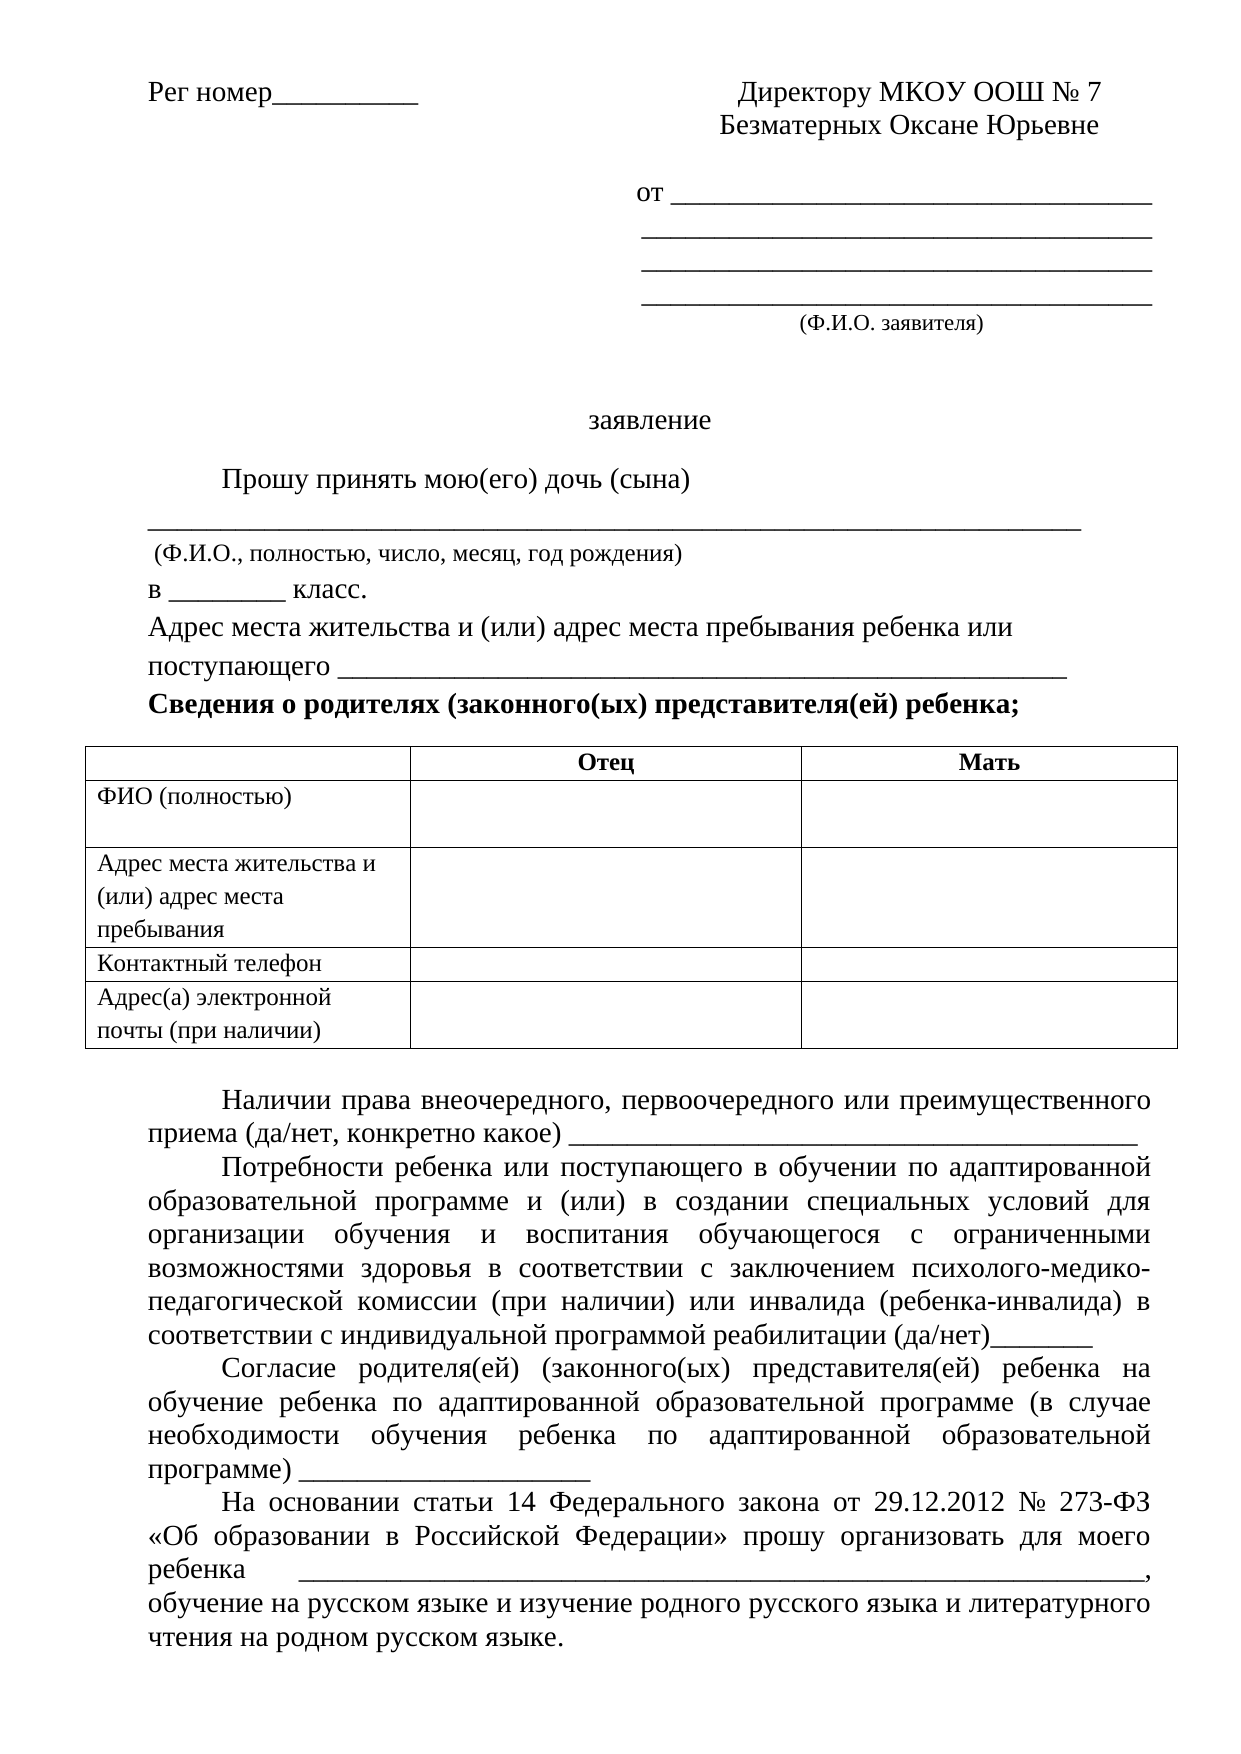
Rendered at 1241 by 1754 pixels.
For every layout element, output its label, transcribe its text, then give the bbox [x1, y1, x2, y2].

table_cell Адрес(а) электронной почты (при наличии) [86, 982, 410, 1047]
table_cell [802, 948, 1177, 981]
table_header Мать [802, 747, 1177, 780]
text ___________________________________ ___________________________________ ___________________________________ [148, 208, 1152, 309]
table_cell [802, 982, 1177, 1047]
table_cell [411, 948, 801, 981]
table_cell [411, 781, 801, 847]
text Рег номер__________ Директору МКОУ ООШ № 7 [148, 74, 1226, 107]
text На основании статьи 14 Федерального закона от 29.12.2012 № 273-ФЗ «Об образовании в Российской Федерации» прошу организовать для моего ребенка __________________________________________________________, обучение на русском языке и изучение родного русского языка и литературного чтения на родном русском языке. [148, 1484, 1152, 1652]
text Безматерных Оксане Юрьевне [148, 107, 1226, 141]
table_cell ФИО (полностью) [86, 781, 410, 847]
table_cell [411, 982, 801, 1047]
text Потребности ребенка или поступающего в обучении по адаптированной образовательной программе и (или) в создании специальных условий для организации обучения и воспитания обучающегося с ограниченными возможностями здоровья в соответствии с заключением психолого-медико-педагогической комиссии (при наличии) или инвалида (ребенка-инвалида) в соответствии с индивидуальной программой реабилитации (да/нет)_______ [148, 1149, 1152, 1350]
table_header Отец [411, 747, 801, 780]
text от _________________________________ [148, 174, 1152, 208]
table_cell [411, 848, 801, 947]
text Прошу принять мою(его) дочь (сына) ________________________________________________________________ (Ф.И.О., полностью, число, месяц, год рождения) [148, 461, 1152, 567]
text Сведения о родителях (законного(ых) представителя(ей) ребенка; [148, 686, 1152, 720]
text заявление [148, 402, 1152, 436]
table_cell [802, 781, 1177, 847]
text Наличии права внеочередного, первоочередного или преимущественного приема (да/нет, конкретно какое) _______________________________________ [148, 1082, 1152, 1149]
text (Ф.И.О. заявителя) [148, 309, 1152, 335]
table_cell Адрес места жительства и (или) адрес места пребывания [86, 848, 410, 947]
table_cell Контактный телефон [86, 948, 410, 981]
text в ________ класс. Адрес места жительства и (или) адрес места пребывания ребенка или поступающего __________________________________________________ [148, 571, 1152, 681]
table_cell [802, 848, 1177, 947]
text Согласие родителя(ей) (законного(ых) представителя(ей) ребенка на обучение ребенка по адаптированной образовательной программе (в случае необходимости обучения ребенка по адаптированной образовательной программе) ____________________ [148, 1350, 1152, 1484]
table_header [86, 747, 410, 780]
